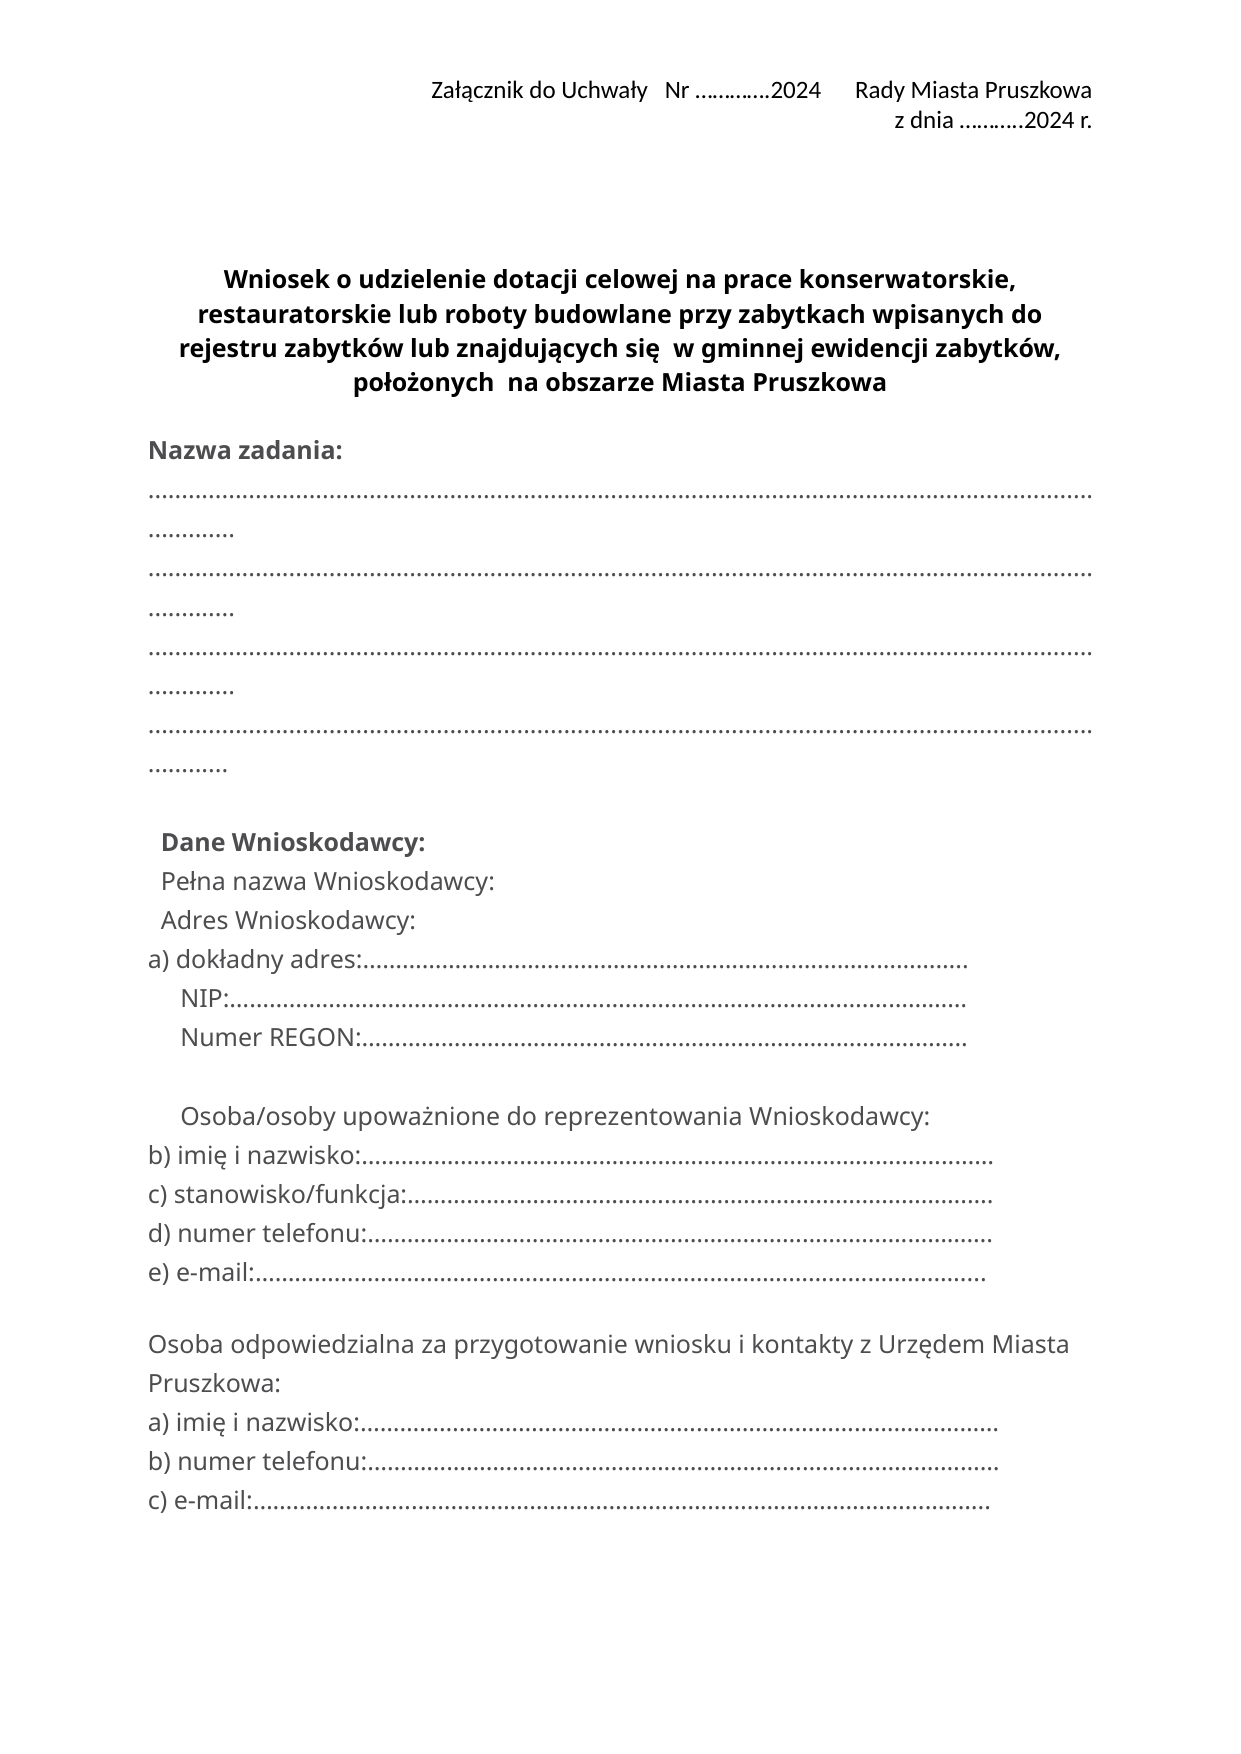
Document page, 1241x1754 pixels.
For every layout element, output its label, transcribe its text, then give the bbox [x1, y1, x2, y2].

text Osoba/osoby upoważnione do reprezentowania Wnioskodawcy: [148, 1098, 1093, 1132]
text b) numer telefonu:…………………………………………………………………………………… [148, 1444, 1093, 1478]
text Numer REGON:……………………………………………………………………………….. [148, 1020, 1093, 1054]
text Osoba odpowiedzialna za przygotowanie wniosku i kontakty z Urzędem Miasta Pruszkowa: [148, 1326, 1093, 1399]
text c) stanowisko/funkcja:………………………………………………………………………….…. [148, 1177, 1093, 1211]
text Adres Wnioskodawcy: [148, 902, 1093, 937]
text NIP:……………………………………………………………………………………….………… [148, 981, 1093, 1015]
text .......................................................................................................................................................... [148, 550, 1093, 623]
text Pełna nazwa Wnioskodawcy: [148, 863, 1093, 897]
text d) numer telefonu:……………………………………………………………………….…………. [148, 1216, 1093, 1250]
text e) e-mail:…………………………………………………………………………………………..….... [148, 1255, 1093, 1289]
text ......................................................................................................................................................... [148, 707, 1093, 780]
text Dane Wnioskodawcy: [148, 824, 1093, 858]
text c) e-mail:……………………………………………………………………………………………..….. [148, 1483, 1093, 1517]
text Wniosek o udzielenie dotacji celowej na prace konserwatorskie, restauratorskie lub roboty budowlane przy zabytkach wpisanych do rejestru zabytków lub znajdujących się w gminnej ewidencji zabytków, położonych na obszarze Miasta Pruszkowa [148, 262, 1093, 398]
text .......................................................................................................................................................... [148, 628, 1093, 702]
text .......................................................................................................................................................... [148, 472, 1093, 545]
text a) dokładny adres:……………………………………………………………………………….. [148, 942, 1093, 976]
text a) imię i nazwisko:……………………………………………………………………………….…… [148, 1405, 1093, 1439]
text Nazwa zadania: [148, 432, 1093, 467]
text b) imię i nazwisko:………………………………………………………………………….…..…… [148, 1137, 1093, 1172]
